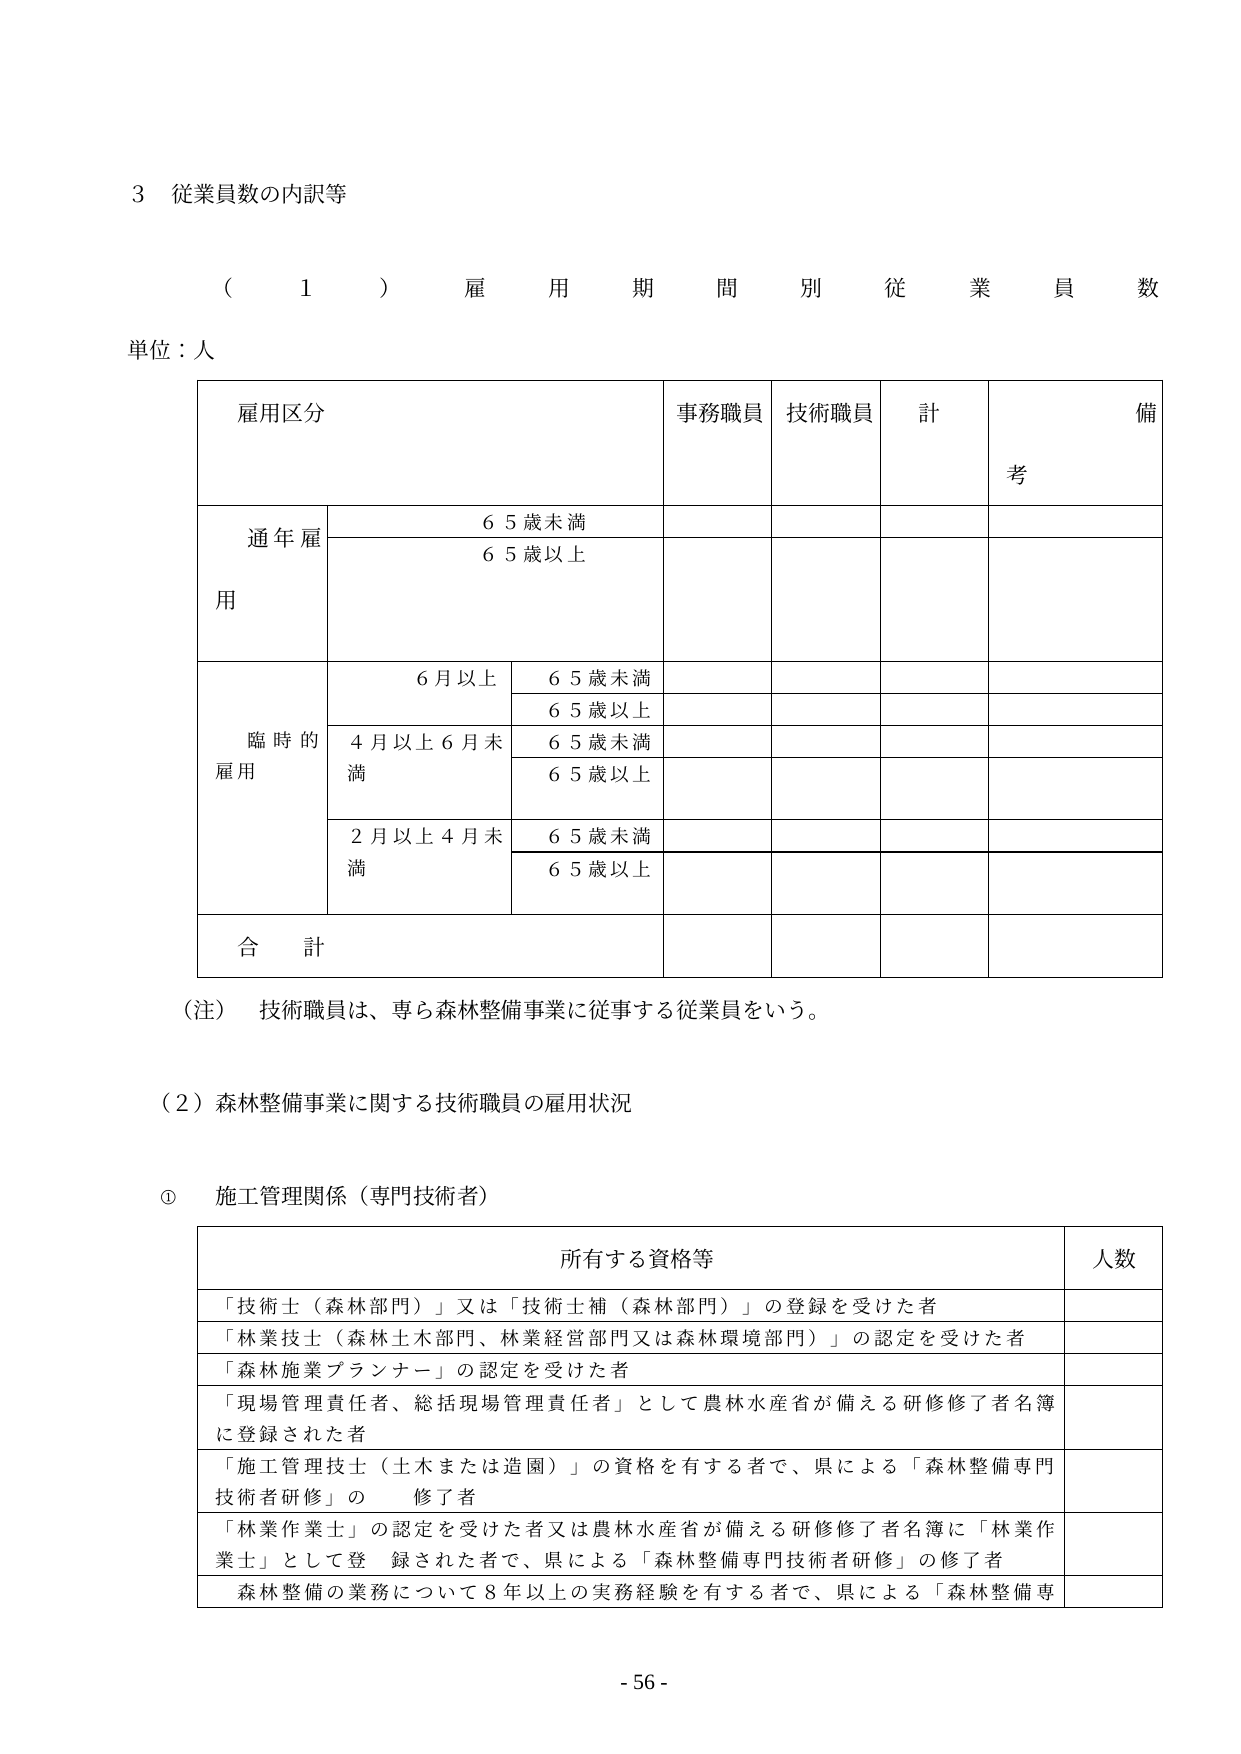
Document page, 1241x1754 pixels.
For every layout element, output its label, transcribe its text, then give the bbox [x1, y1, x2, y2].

table_header 技術職員 [772, 381, 880, 505]
table_cell [772, 853, 880, 913]
table_cell ４月以上６月未満 [328, 726, 511, 819]
table_cell [989, 915, 1162, 977]
table_cell 「現場管理責任者、総括現場管理責任者」として農林水産省が備える研修修了者名簿に登録された者 [198, 1386, 1064, 1448]
table_cell [881, 662, 988, 693]
table_cell [1065, 1290, 1162, 1321]
table_cell 「林業作業士」の認定を受けた者又は農林水産省が備える研修修了者名簿に「林業作業士」として登 録された者で、県による「森林整備専門技術者研修」の修了者 [198, 1513, 1064, 1575]
table_cell [989, 758, 1162, 819]
table_cell [1065, 1513, 1162, 1575]
table_cell [989, 662, 1162, 693]
table_cell [1065, 1322, 1162, 1353]
table_cell [772, 538, 880, 661]
table_cell 「林業技士（森林土木部門、林業経営部門又は森林環境部門）」の認定を受けた者 [198, 1322, 1064, 1353]
table_header 雇用区分 [198, 381, 663, 505]
text （１）雇用期間別従業員数 単位：人 [127, 255, 1160, 379]
table_cell [772, 915, 880, 977]
table_cell [772, 662, 880, 693]
table_header 事務職員 [664, 381, 771, 505]
text （注） 技術職員は、専ら森林整備事業に従事する従業員をいう。 [127, 978, 1160, 1040]
table_cell 合 計 [198, 915, 663, 977]
table_cell ６５歳以上 [512, 694, 663, 725]
table_header 計 [881, 381, 988, 505]
table_cell [881, 915, 988, 977]
table_cell [772, 820, 880, 851]
table_cell ６５歳未満 [512, 820, 663, 851]
table_cell [881, 758, 988, 819]
table_cell [664, 758, 771, 819]
table_cell [881, 538, 988, 661]
table_cell [772, 758, 880, 819]
table_cell [989, 820, 1162, 851]
table_cell [664, 853, 771, 913]
table_cell [1065, 1386, 1162, 1448]
table_cell [989, 853, 1162, 913]
table_cell ６５歳以上 [512, 853, 663, 913]
table_cell ６５歳未満 [328, 506, 663, 537]
table_cell ６５歳未満 [512, 662, 663, 693]
table_cell 「技術士（森林部門）」又は「技術士補（森林部門）」の登録を受けた者 [198, 1290, 1064, 1321]
table_cell ６月以上 [328, 662, 511, 725]
table_cell [881, 506, 988, 537]
table_cell ６５歳以上 [512, 758, 663, 819]
table_cell [772, 726, 880, 757]
table_cell [1065, 1576, 1162, 1607]
table_cell [664, 538, 771, 661]
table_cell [198, 1576, 1064, 1607]
table_cell ２月以上４月未満 [328, 820, 511, 913]
text ① 施工管理関係（専門技術者） [127, 1164, 1160, 1226]
table_cell [664, 694, 771, 725]
table_cell [881, 726, 988, 757]
table_cell [989, 694, 1162, 725]
table_cell ６５歳未満 [512, 726, 663, 757]
text ３ 従業員数の内訳等 [127, 162, 1160, 224]
table_cell [1065, 1450, 1162, 1512]
table_cell ６５歳以上 [328, 538, 663, 661]
table_cell [881, 853, 988, 913]
table_cell [989, 726, 1162, 757]
table_header 備 考 [989, 381, 1162, 505]
table_cell [664, 662, 771, 693]
table_cell [881, 820, 988, 851]
table_cell [664, 915, 771, 977]
text （２）森林整備事業に関する技術職員の雇用状況 [127, 1071, 1160, 1133]
table_cell 臨時的雇用 [198, 662, 327, 913]
table_cell [989, 538, 1162, 661]
table_cell [881, 694, 988, 725]
table_cell 「森林施業プランナー」の認定を受けた者 [198, 1354, 1064, 1385]
table_cell [772, 694, 880, 725]
table_cell [664, 506, 771, 537]
table_cell 「施工管理技士（土木または造園）」の資格を有する者で、県による「森林整備専門技術者研修」の 修了者 [198, 1450, 1064, 1512]
table_cell 通年雇用 [198, 506, 327, 661]
table_cell [772, 506, 880, 537]
table_cell [989, 506, 1162, 537]
table_cell [664, 820, 771, 851]
table_cell [664, 726, 771, 757]
table_header 所有する資格等 [198, 1227, 1064, 1289]
table_header 人数 [1065, 1227, 1162, 1289]
table_cell [1065, 1354, 1162, 1385]
